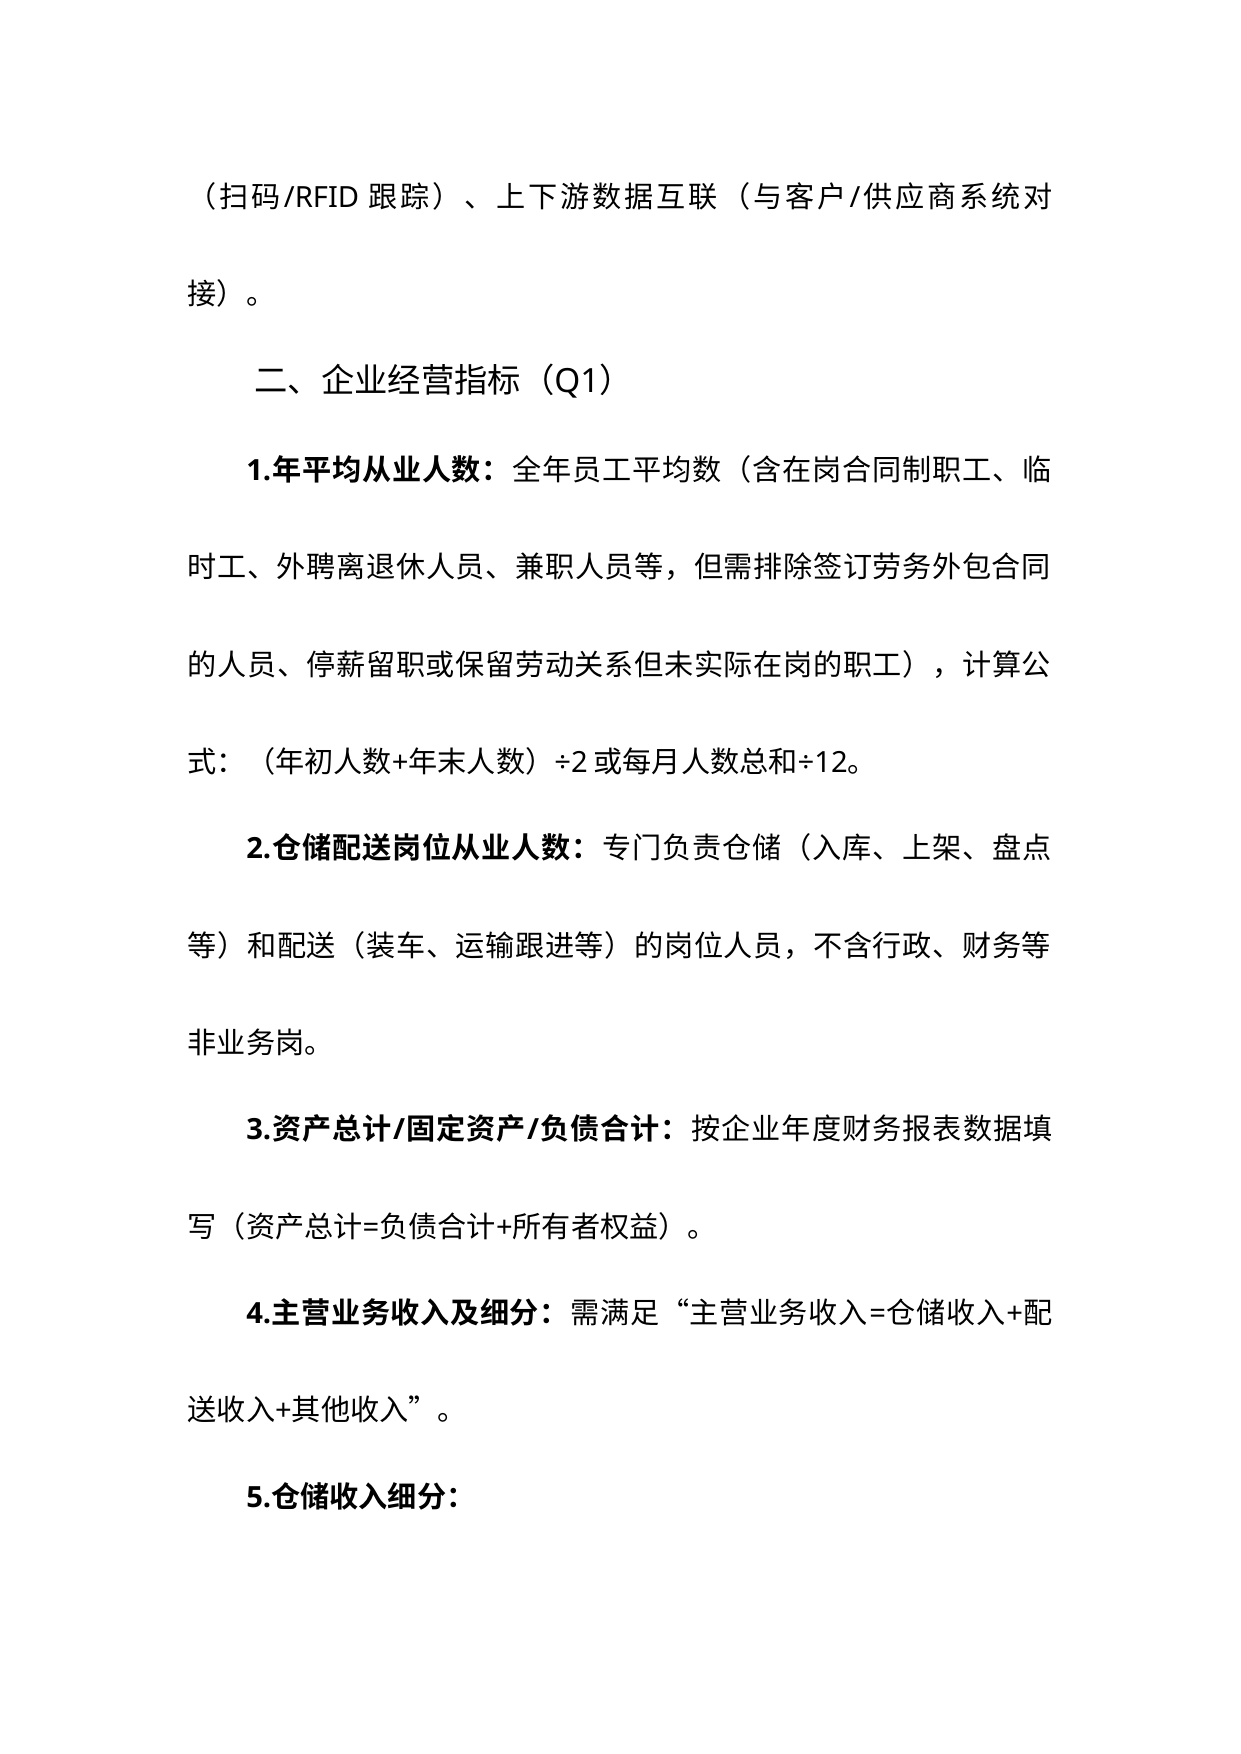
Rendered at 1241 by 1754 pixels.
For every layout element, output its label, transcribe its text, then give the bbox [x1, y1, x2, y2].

text 5.仓储收入细分： [187, 1462, 1053, 1527]
text 2.仓储配送岗位从业人数：专门负责仓储（入库、上架、盘点等）和配送（装车、运输跟进等）的岗位人员，不含行政、财务等非业务岗。 [187, 813, 1053, 1073]
text 二、企业经营指标（Q1） [187, 346, 1053, 411]
text 3.资产总计/固定资产/负债合计：按企业年度财务报表数据填写（资产总计=负债合计+所有者权益）。 [187, 1094, 1053, 1257]
text 4.主营业务收入及细分：需满足“主营业务收入=仓储收入+配送收入+其他收入”。 [187, 1278, 1053, 1441]
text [187, 162, 1053, 324]
text 1.年平均从业人数：全年员工平均数（含在岗合同制职工、临时工、外聘离退休人员、兼职人员等，但需排除签订劳务外包合同的人员、停薪留职或保留劳动关系但未实际在岗的职工），计算公式：（年初人数+年末人数）÷2或每月人数总和÷12。 [187, 435, 1053, 792]
